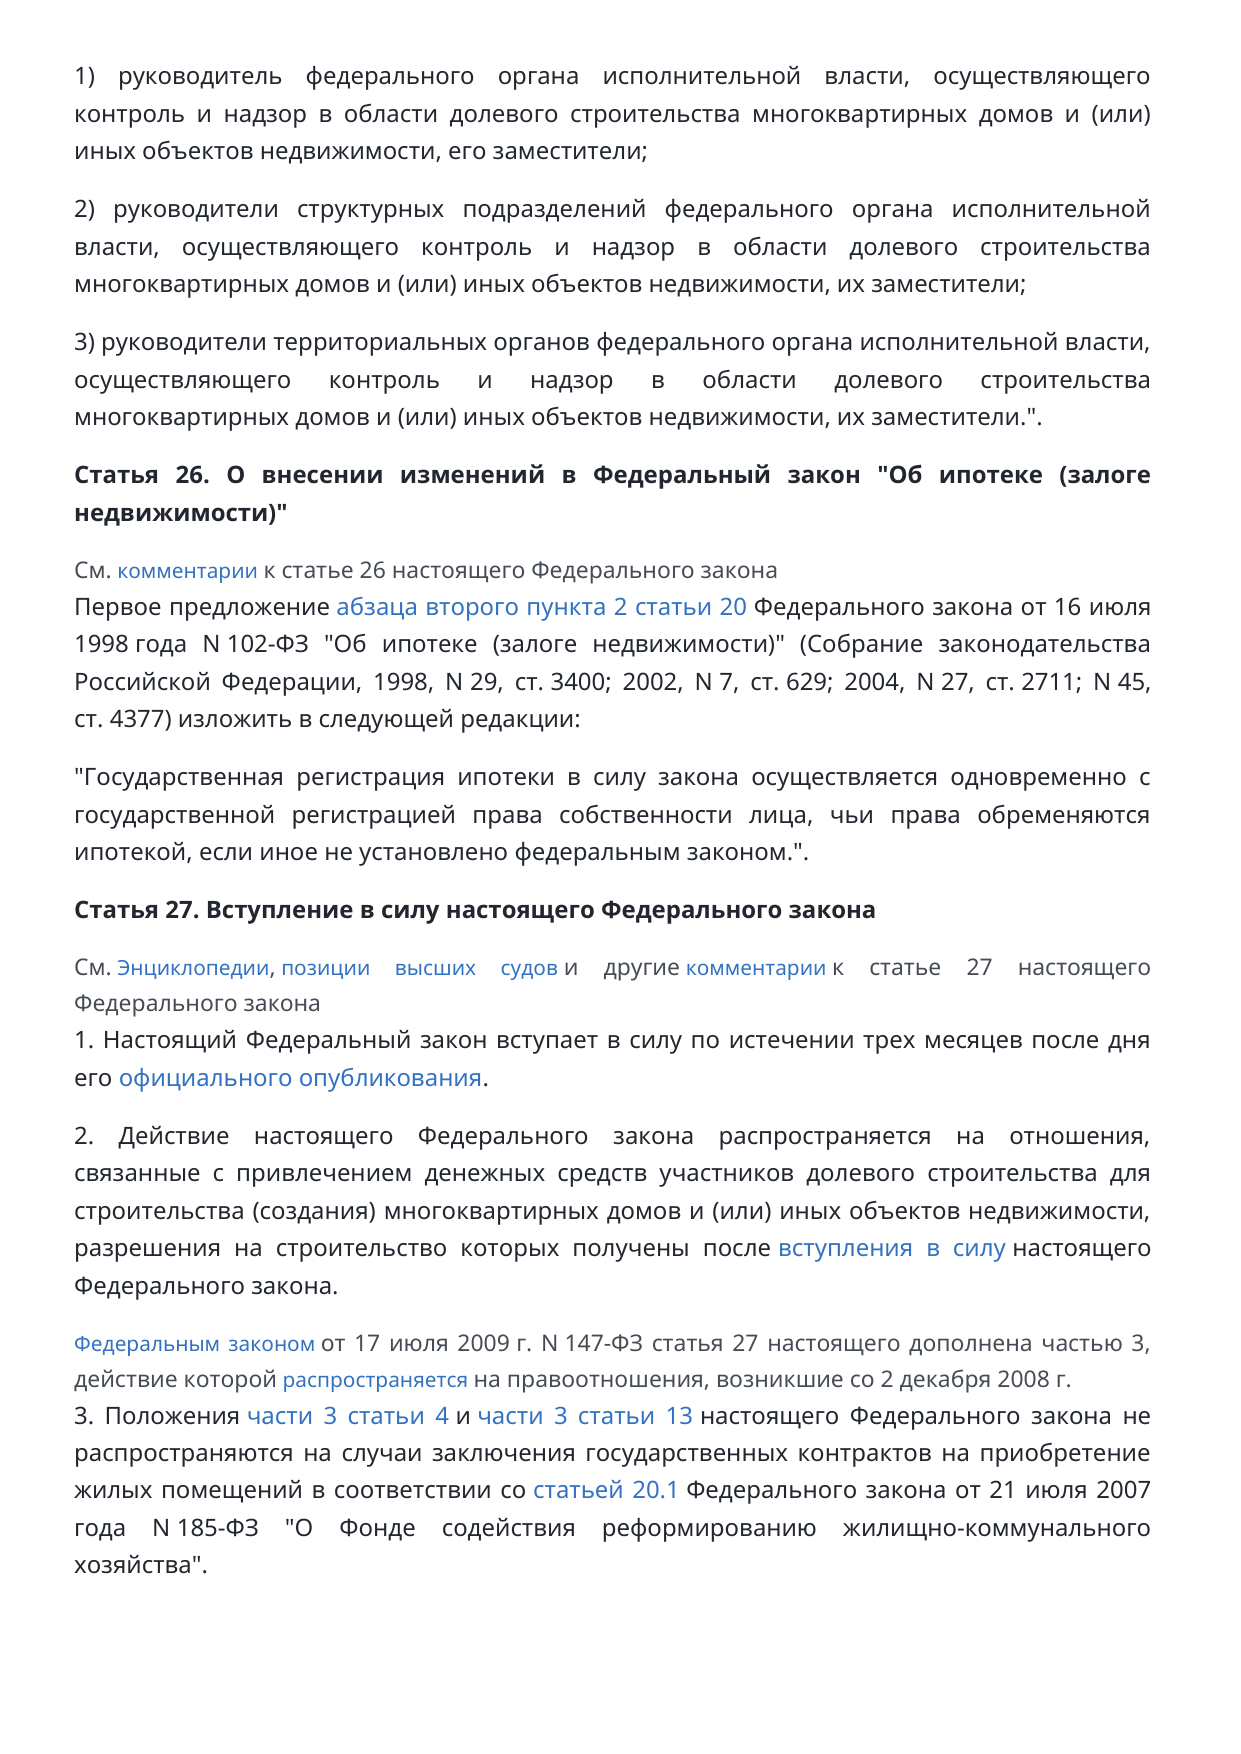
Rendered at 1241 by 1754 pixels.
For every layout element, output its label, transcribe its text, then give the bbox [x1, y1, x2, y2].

text 2) руководители структурных подразделений федерального органа исполнительной власти, осуществляющего контроль и надзор в области долевого строительства многоквартирных домов и (или) иных объектов недвижимости, их заместители; [74, 192, 1152, 299]
text "Государственная регистрация ипотеки в силу закона осуществляется одновременно с государственной регистрацией права собственности лица, чьи права обременяются ипотекой, если иное не установлено федеральным законом.". [74, 760, 1152, 867]
text См. Энциклопедии, позиции высших судов и другие комментарии к статье 27 настоящего Федерального закона [74, 951, 1152, 1018]
text Статья 26. О внесении изменений в Федеральный закон "Об ипотеке (залоге недвижимости)" [74, 458, 1152, 528]
text Первое предложение абзаца второго пункта 2 статьи 20 Федерального закона от 16 июля 1998 года N 102-ФЗ "Об ипотеке (залоге недвижимости)" (Собрание законодательства Российской Федерации, 1998, N 29, ст. 3400; 2002, N 7, ст. 629; 2004, N 27, ст. 2711; N 45, ст. 4377) изложить в следующей редакции: [74, 590, 1152, 734]
text 1) руководитель федерального органа исполнительной власти, осуществляющего контроль и надзор в области долевого строительства многоквартирных домов и (или) иных объектов недвижимости, его заместители; [74, 59, 1152, 166]
text Федеральным законом от 17 июля 2009 г. N 147-ФЗ статья 27 настоящего дополнена частью 3, действие которой распространяется на правоотношения, возникшие со 2 декабря 2008 г. [74, 1327, 1152, 1394]
text 1. Настоящий Федеральный закон вступает в силу по истечении трех месяцев после дня его официального опубликования. [74, 1023, 1152, 1093]
text 3. Положения части 3 статьи 4 и части 3 статьи 13 настоящего Федерального закона не распространяются на случаи заключения государственных контрактов на приобретение жилых помещений в соответствии со статьей 20.1 Федерального закона от 21 июля 2007 года N 185-ФЗ "О Фонде содействия реформированию жилищно-коммунального хозяйства". [74, 1398, 1152, 1581]
text 2. Действие настоящего Федерального закона распространяется на отношения, связанные с привлечением денежных средств участников долевого строительства для строительства (создания) многоквартирных домов и (или) иных объектов недвижимости, разрешения на строительство которых получены после вступления в силу настоящего Федерального закона. [74, 1119, 1152, 1301]
text 3) руководители территориальных органов федерального органа исполнительной власти, осуществляющего контроль и надзор в области долевого строительства многоквартирных домов и (или) иных объектов недвижимости, их заместители.". [74, 325, 1152, 432]
text Статья 27. Вступление в силу настоящего Федерального закона [74, 893, 1152, 926]
text См. комментарии к статье 26 настоящего Федерального закона [74, 554, 1152, 585]
